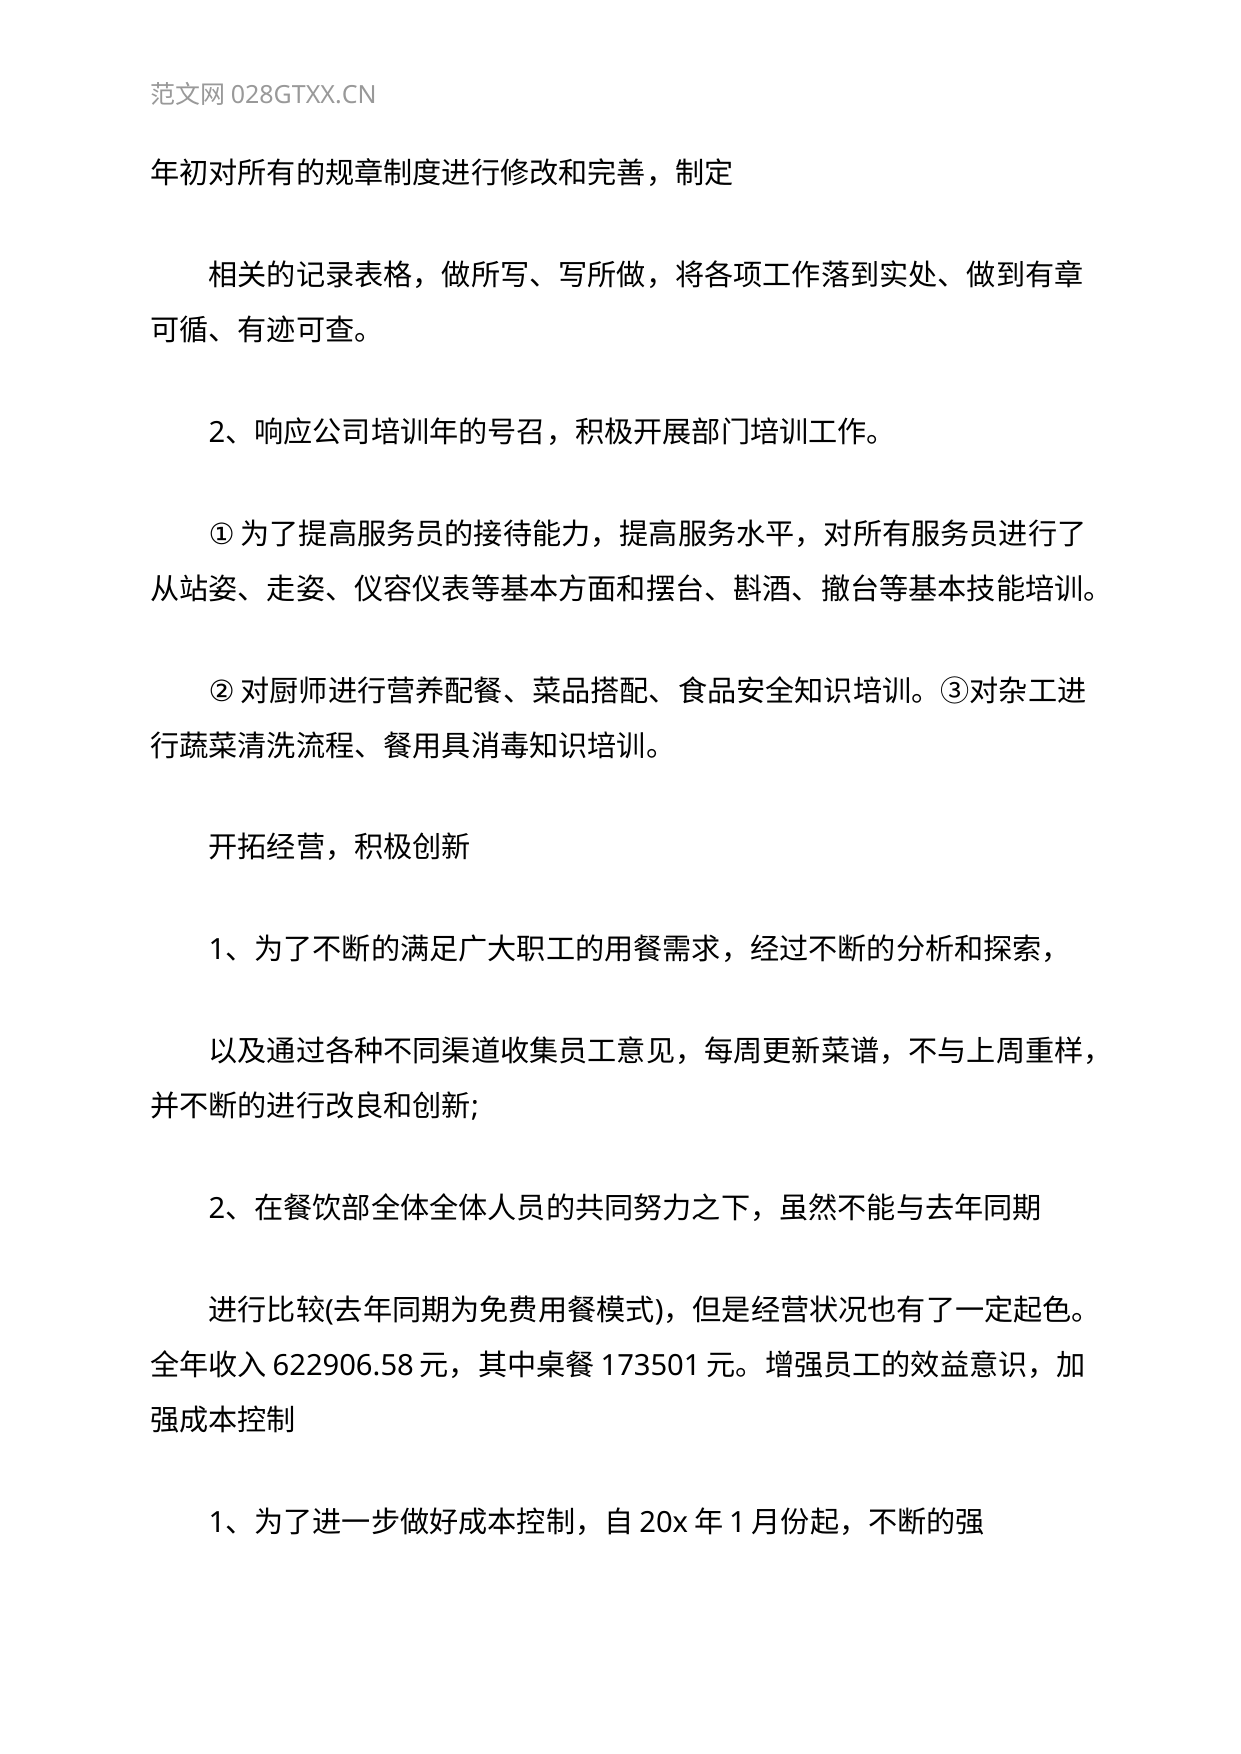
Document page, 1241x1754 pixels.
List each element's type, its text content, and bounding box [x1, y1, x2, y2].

text 2、响应公司培训年的号召，积极开展部门培训工作。 [150, 408, 1090, 451]
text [150, 150, 1090, 192]
text 进行比较(去年同期为免费用餐模式)，但是经营状况也有了一定起色。全年收入622906.58元，其中桌餐173501元。增强员工的效益意识，加强成本控制 [150, 1287, 1090, 1439]
text 1、为了不断的满足广大职工的用餐需求，经过不断的分析和探索， [150, 926, 1090, 968]
text 1、为了进一步做好成本控制，自20x年1月份起，不断的强 [150, 1498, 1090, 1541]
text ②对厨师进行营养配餐、菜品搭配、食品安全知识培训。③对杂工进行蔬菜清洗流程、餐用具消毒知识培训。 [150, 667, 1090, 764]
text 开拓经营，积极创新 [150, 824, 1090, 866]
text 以及通过各种不同渠道收集员工意见，每周更新菜谱，不与上周重样，并不断的进行改良和创新; [150, 1028, 1090, 1125]
text 2、在餐饮部全体全体人员的共同努力之下，虽然不能与去年同期 [150, 1184, 1090, 1227]
text 相关的记录表格，做所写、写所做，将各项工作落到实处、做到有章可循、有迹可查。 [150, 252, 1090, 349]
text ①为了提高服务员的接待能力，提高服务水平，对所有服务员进行了从站姿、走姿、仪容仪表等基本方面和摆台、斟酒、撤台等基本技能培训。 [150, 510, 1090, 608]
